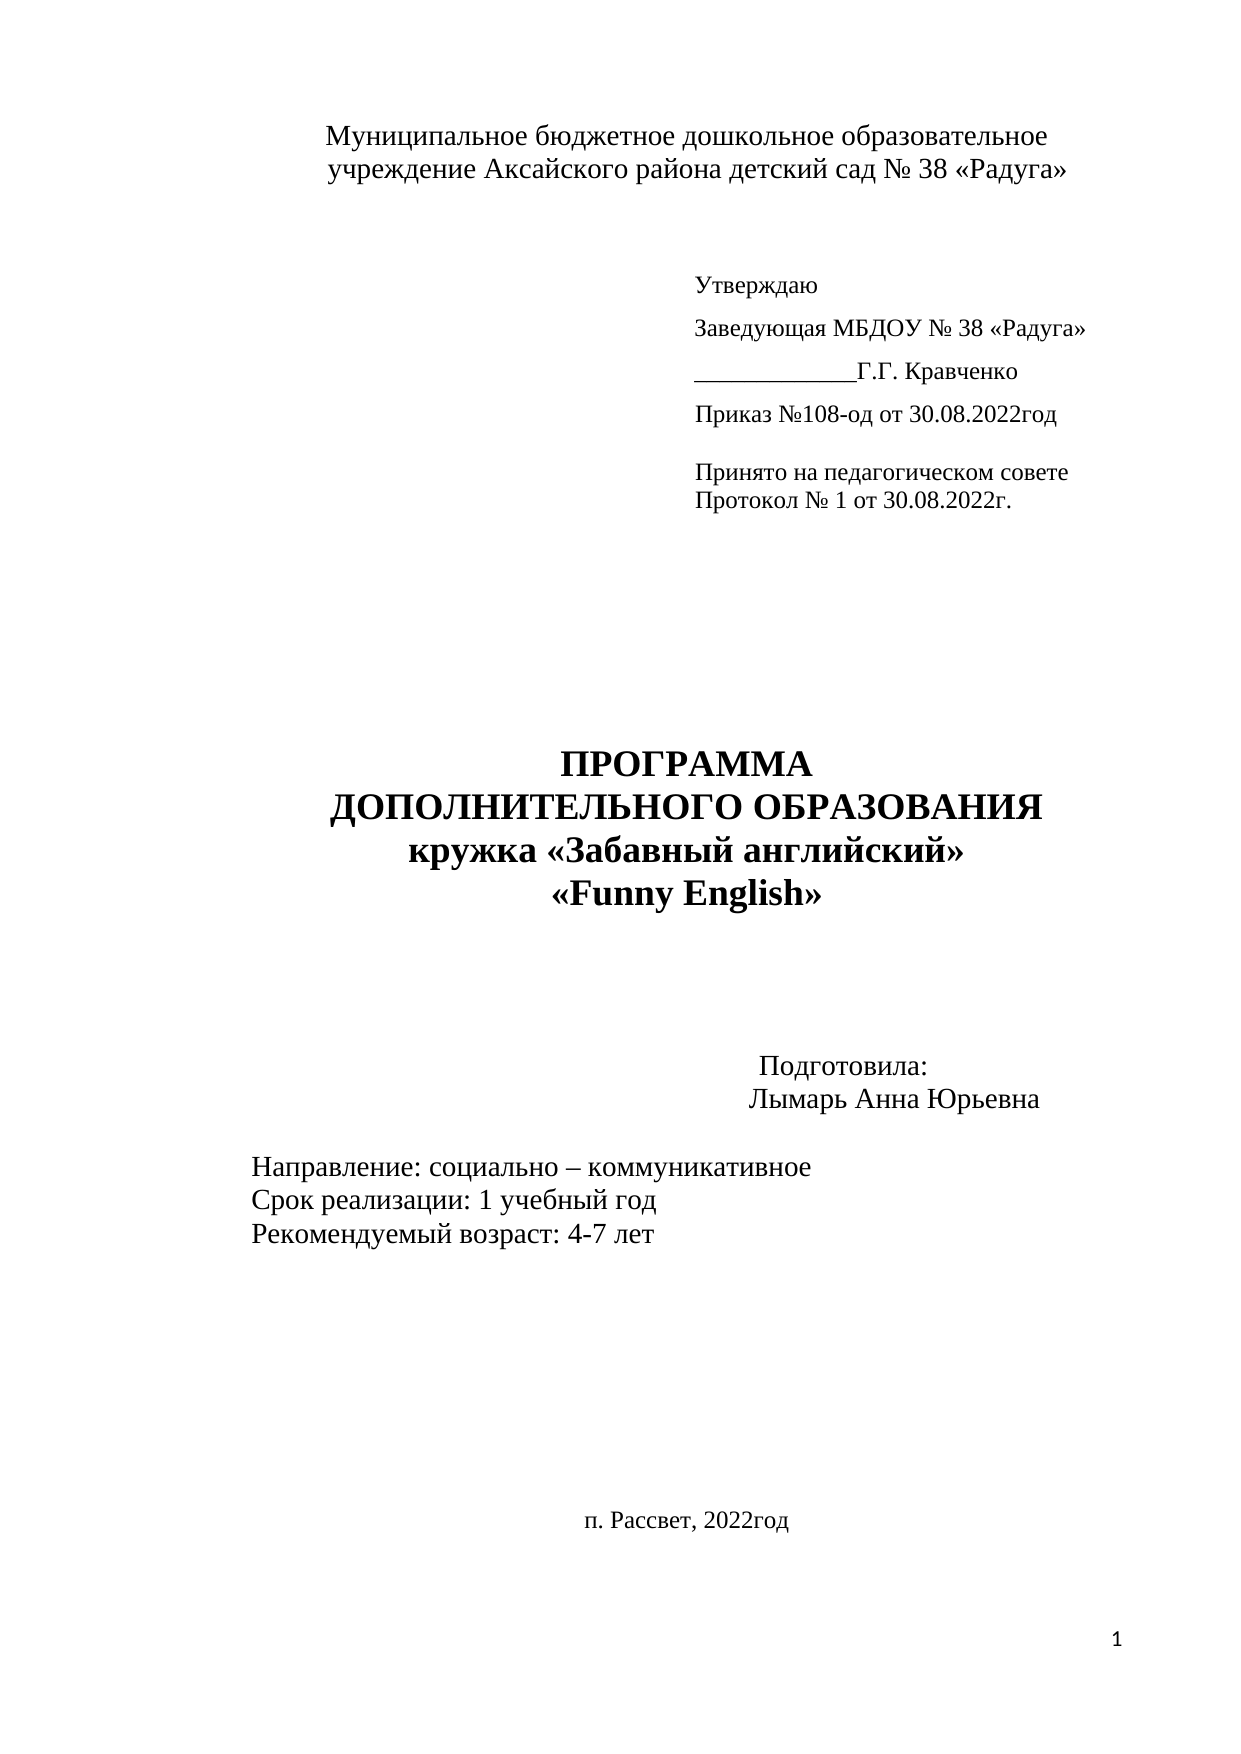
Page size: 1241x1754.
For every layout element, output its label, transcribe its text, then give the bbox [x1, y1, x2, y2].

text Приказ №108-од от 30.08.2022год [177, 399, 1122, 428]
text кружка «Забавный английский» [177, 828, 1122, 871]
text Направление: социально – коммуникативное [177, 1149, 1122, 1182]
text Подготовила: [177, 1048, 1122, 1082]
text _____________Г.Г. Кравченко [620, 356, 1122, 385]
text «Funny English» [177, 871, 1122, 914]
text ДОПОЛНИТЕЛЬНОГО ОБРАЗОВАНИЯ [177, 784, 1122, 828]
text Протокол № 1 от 30.08.2022г. [177, 486, 1122, 514]
text Утверждаю [620, 270, 1122, 299]
text ПРОГРАММА [177, 741, 1122, 784]
text Муниципальное бюджетное дошкольное образовательное [177, 118, 1122, 152]
text п. Рассвет, 2022год [177, 1505, 1122, 1534]
text Принято на педагогическом совете [177, 457, 1122, 486]
text Срок реализации: 1 учебный год [177, 1182, 1122, 1216]
text учреждение Аксайского района детский сад № 38 «Радуга» [177, 152, 1122, 185]
text Лымарь Анна Юрьевна [177, 1082, 1122, 1115]
text Рекомендуемый возраст: 4-7 лет [177, 1216, 1122, 1249]
text Заведующая МБДОУ № 38 «Радуга» [620, 313, 1122, 342]
